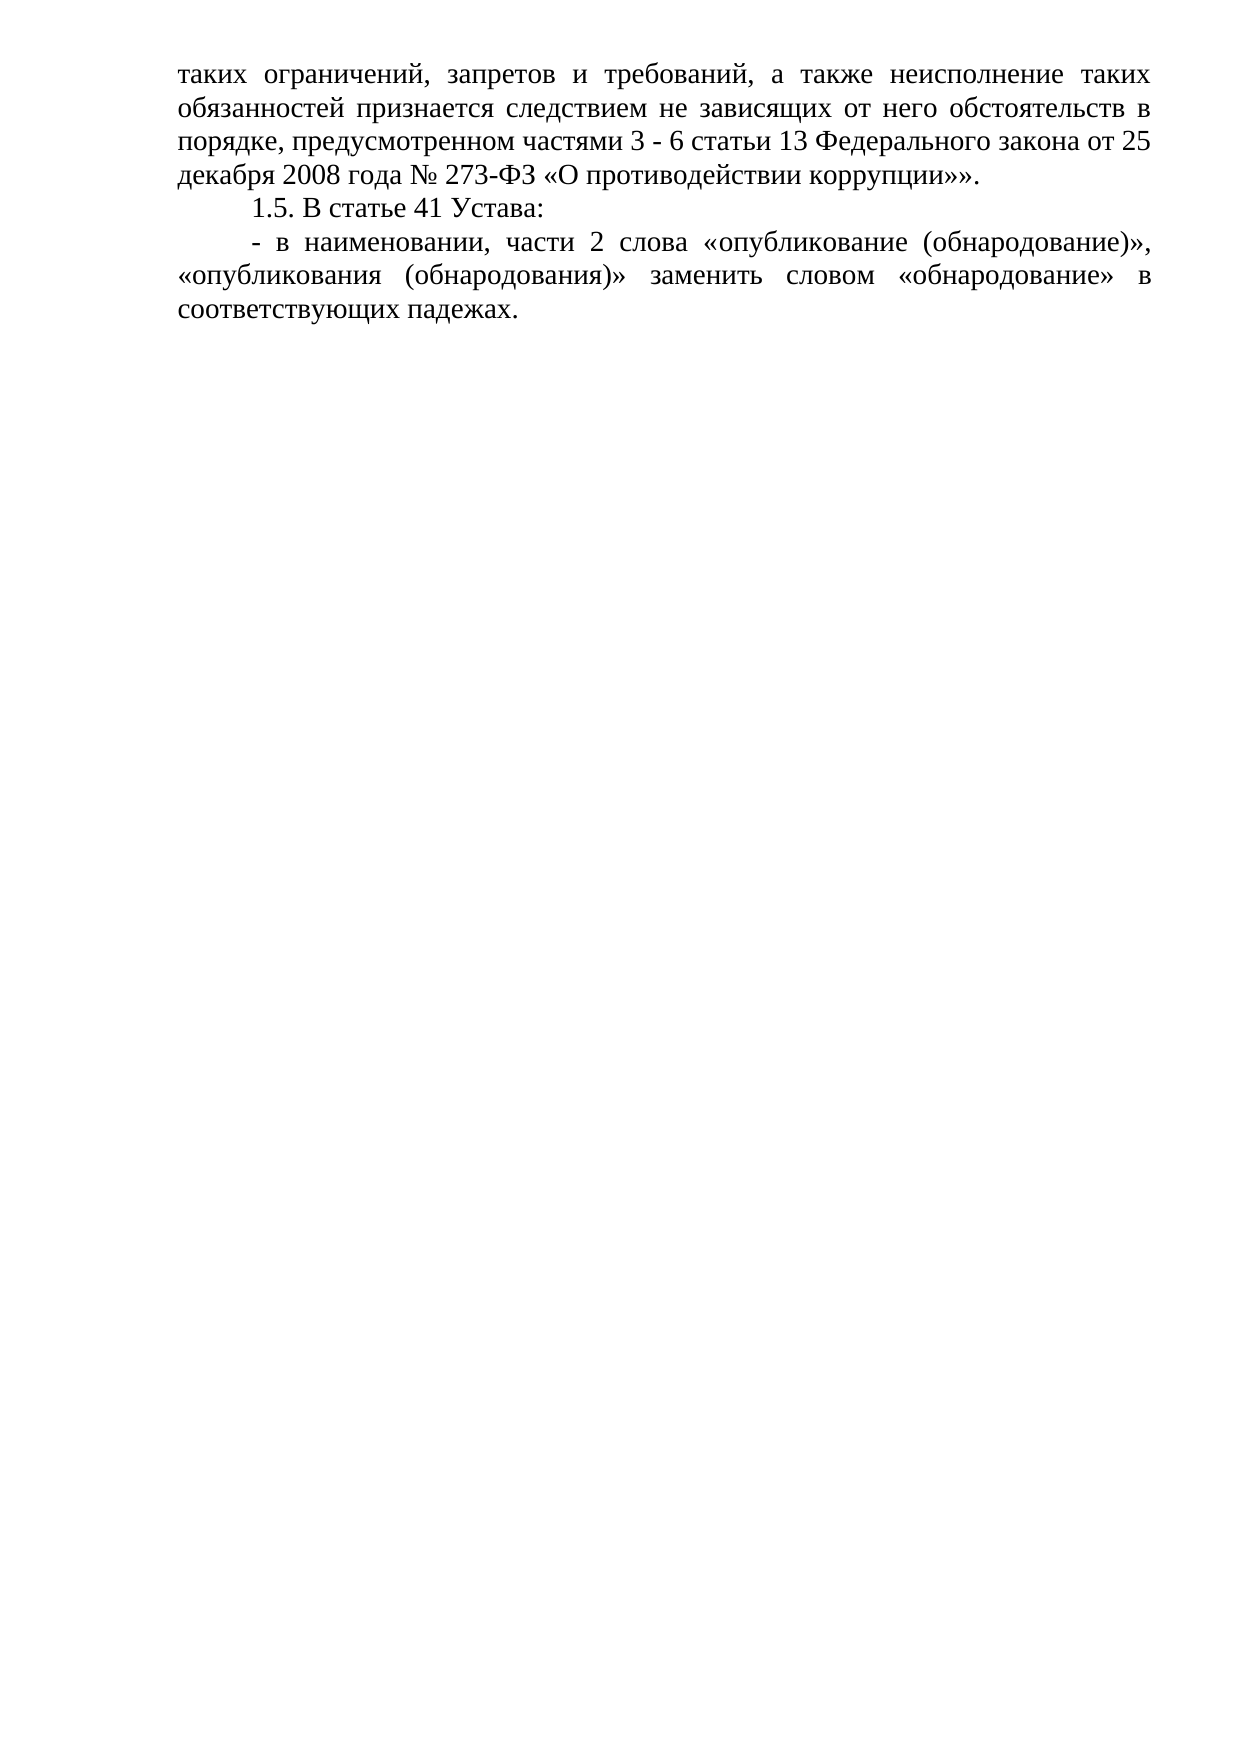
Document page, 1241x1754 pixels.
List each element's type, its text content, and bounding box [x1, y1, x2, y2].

list - в наименовании, части 2 слова «опубликование (обнародование)», «опубликования (обнародования)» заменить словом «обнародование» в соответствующих падежах. [177, 224, 1152, 324]
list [177, 56, 1152, 190]
list 1.5. В статье 41 Устава: [177, 190, 1152, 224]
